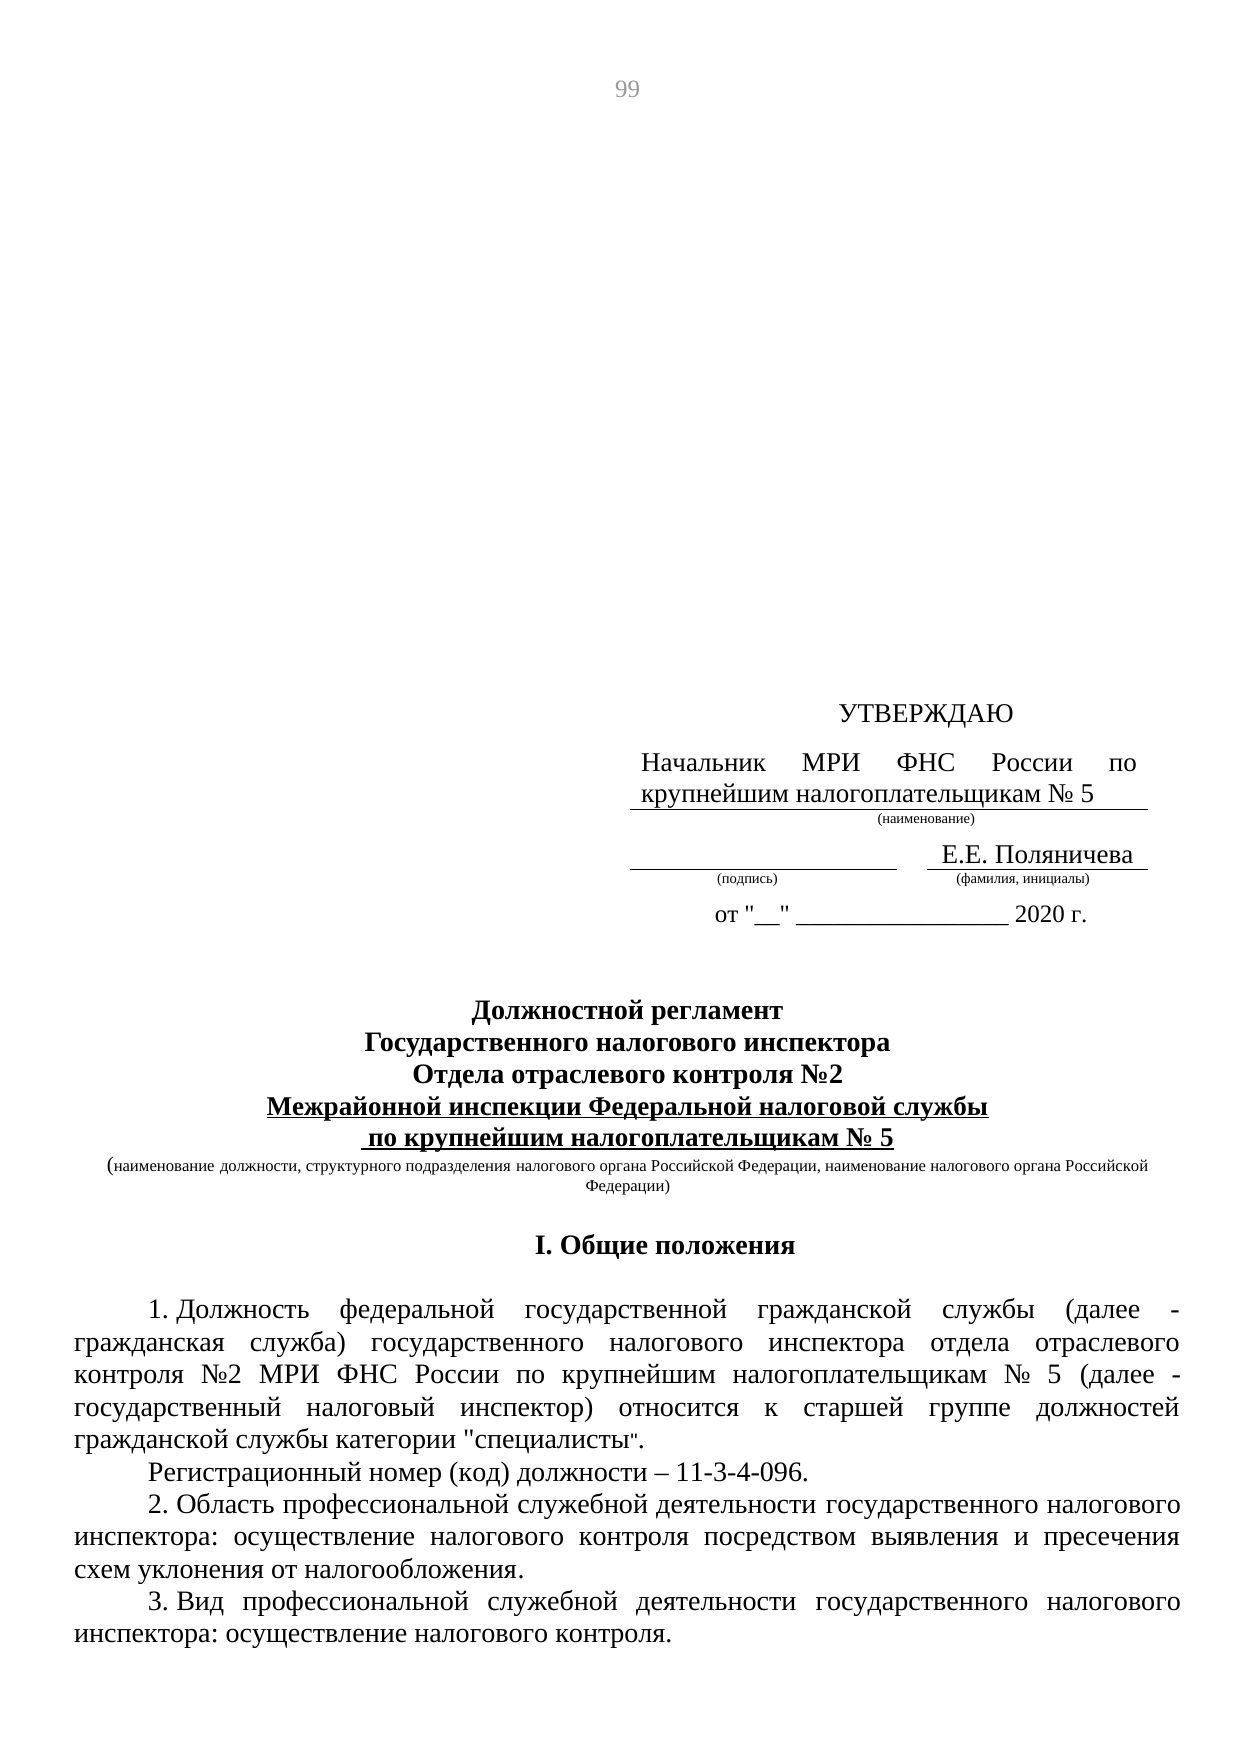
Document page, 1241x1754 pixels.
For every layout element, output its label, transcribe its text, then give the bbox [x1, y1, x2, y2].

text 2. Область профессиональной служебной деятельности государственного налогового инспектора: осуществление налогового контроля посредством выявления и пресечения схем уклонения от налогообложения. [74, 1487, 1181, 1584]
text 3. Вид профессиональной служебной деятельности государственного налогового инспектора: осуществление налогового контроля. [74, 1584, 1181, 1649]
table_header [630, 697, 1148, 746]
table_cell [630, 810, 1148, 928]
text Отдела отраслевого контроля №2 [74, 1057, 1181, 1090]
text 1. Должность федеральной государственной гражданской службы (далее - гражданская служба) государственного налогового инспектора отдела отраслевого контроля №2 МРИ ФНС России по крупнейшим налогоплательщикам № 5 (далее - государственный налоговый инспектор) относится к старшей группе должностей гражданской службы категории "специалисты". [74, 1293, 1181, 1454]
text по крупнейшим налогоплательщикам № 5 [74, 1121, 1181, 1152]
text Должностной регламент [74, 993, 1181, 1025]
text Межрайонной инспекции Федеральной налоговой службы [74, 1090, 1181, 1121]
text Государственного налогового инспектора [74, 1025, 1181, 1057]
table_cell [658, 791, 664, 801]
text I. Общие положения [74, 1228, 1181, 1260]
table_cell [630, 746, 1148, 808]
text Регистрационный номер (код) должности – 11-3-4-096. [74, 1454, 1181, 1487]
text (наименование должности, структурного подразделения налогового органа Российской Федерации, наименование налогового органа Российской Федерации) [74, 1152, 1181, 1195]
